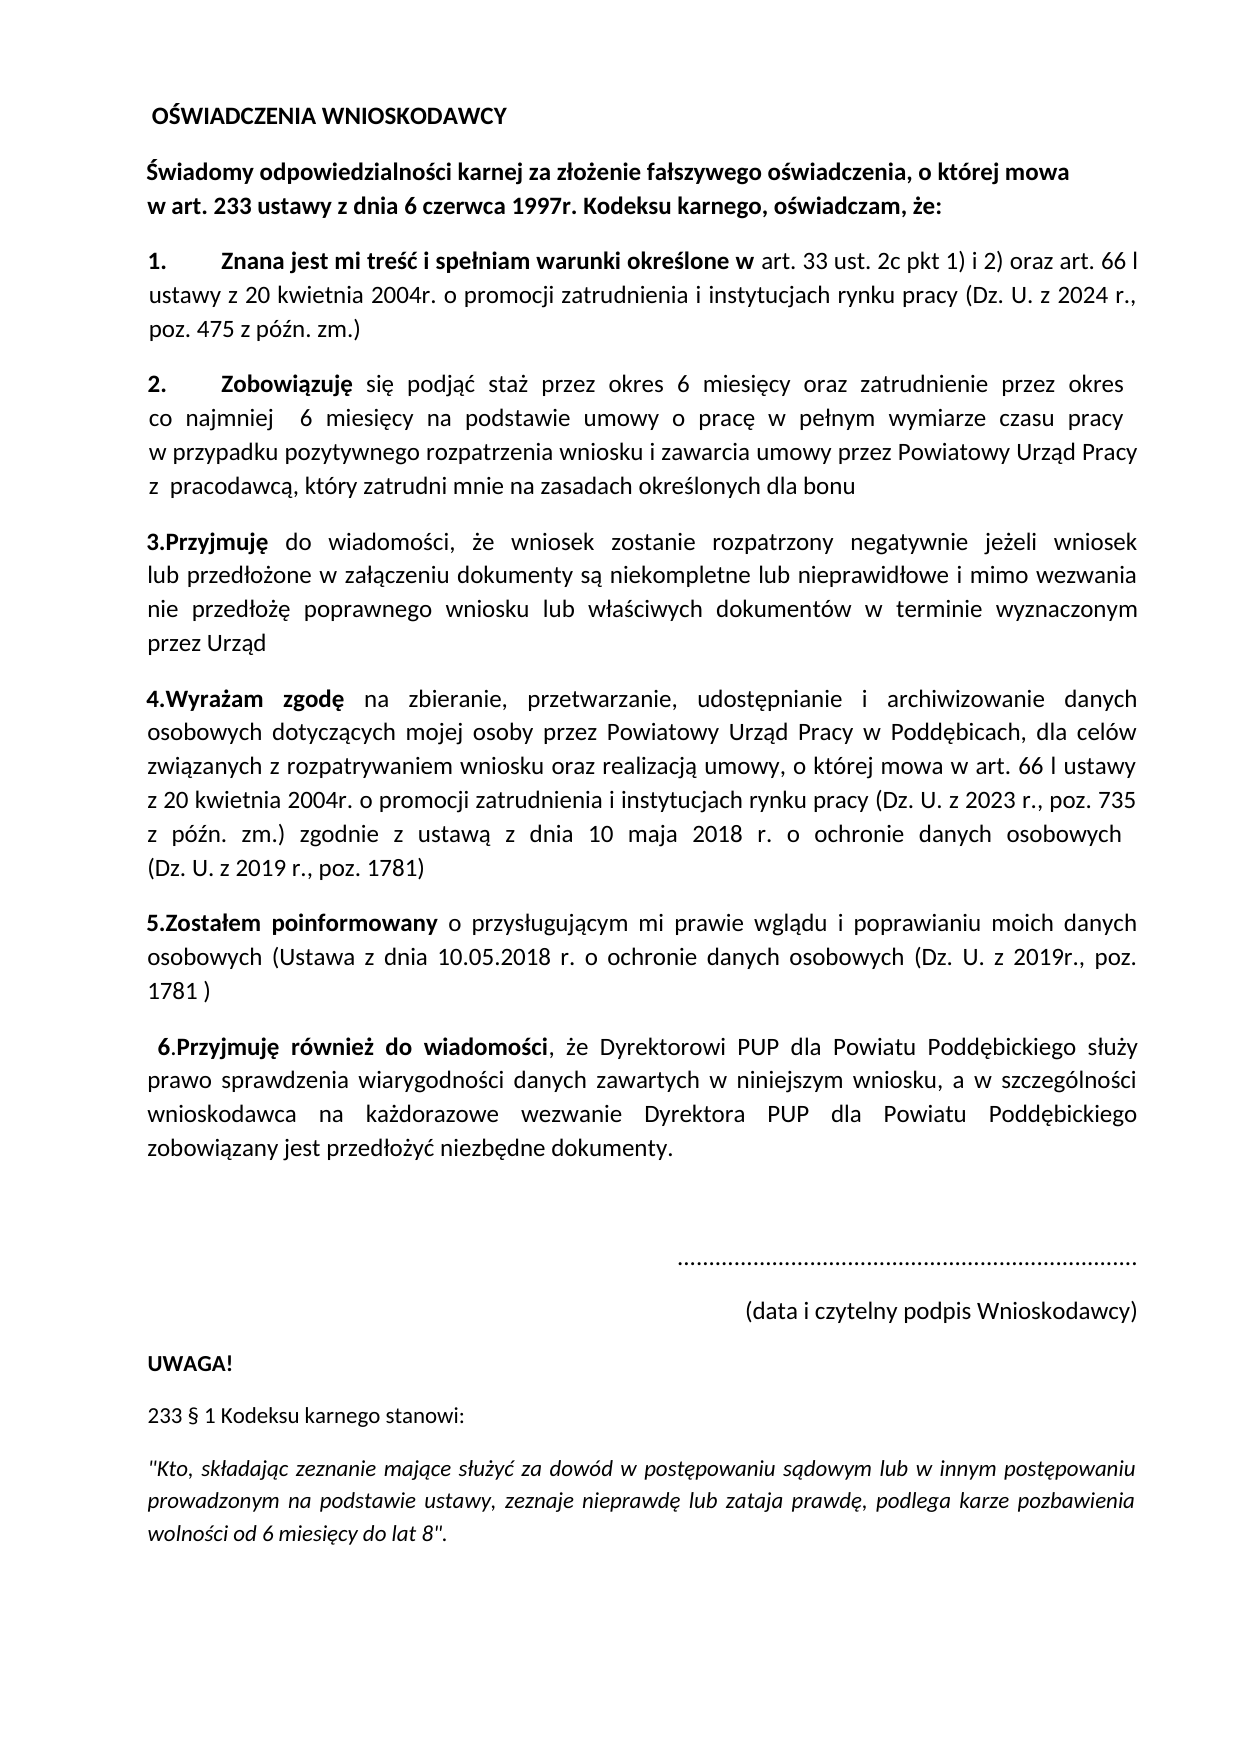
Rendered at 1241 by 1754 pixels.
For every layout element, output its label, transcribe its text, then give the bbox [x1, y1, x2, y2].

text 3.Przyjmuję do wiadomości, że wniosek zostanie rozpatrzony negatywnie jeżeli wniosek lub przedłożone w załączeniu dokumenty są niekompletne lub nieprawidłowe i mimo wezwania nie przedłożę poprawnego wniosku lub właściwych dokumentów w terminie wyznaczonym przez Urząd [146, 526, 1139, 658]
text "Kto, składając zeznanie mające służyć za dowód w postępowaniu sądowym lub w innym postępowaniu prowadzonym na podstawie ustawy, zeznaje nieprawdę lub zataja prawdę, podlega karze pozbawienia wolności od 6 miesięcy do lat 8". [147, 1454, 1137, 1547]
text Świadomy odpowiedzialności karnej za złożenie fałszywego oświadczenia, o której mowa w art. 233 ustawy z dnia 6 czerwca 1997r. Kodeksu karnego, oświadczam, że: [146, 156, 1151, 220]
text 5.Zostałem poinformowany o przysługującym mi prawie wglądu i poprawianiu moich danych osobowych (Ustawa z dnia 10.05.2018 r. o ochronie danych osobowych (Dz. U. z 2019r., poz. 1781 ) [146, 907, 1139, 1006]
text (data i czytelny podpis Wnioskodawcy) [147, 1295, 1138, 1325]
text 6.Przyjmuję również do wiadomości, że Dyrektorowi PUP dla Powiatu Poddębickiego służy prawo sprawdzenia wiarygodności danych zawartych w niniejszym wniosku, a w szczególności wnioskodawca na każdorazowe wezwanie Dyrektora PUP dla Powiatu Poddębickiego zobowiązany jest przedłożyć niezbędne dokumenty. [146, 1031, 1139, 1163]
text 4.Wyrażam zgodę na zbieranie, przetwarzanie, udostępnianie i archiwizowanie danych osobowych dotyczących mojej osoby przez Powiatowy Urząd Pracy w Poddębicach, dla celów związanych z rozpatrywaniem wniosku oraz realizacją umowy, o której mowa w art. 66 l ustawy z 20 kwietnia 2004r. o promocji zatrudnienia i instytucjach rynku pracy (Dz. U. z 2023 r., poz. 735 z późn. zm.) zgodnie z ustawą z dnia 10 maja 2018 r. o ochronie danych osobowych (Dz. U. z 2019 r., poz. 1781) [146, 683, 1139, 882]
list Znana jest mi treść i spełniam warunki określone w art. 33 ust. 2c pkt 1) i 2) oraz art. 66 l ustawy z 20 kwietnia 2004r. o promocji zatrudnienia i instytucjach rynku pracy (Dz. U. z 2024 r., poz. 475 z późn. zm.) [147, 245, 1139, 343]
text 233 § 1 Kodeksu karnego stanowi: [147, 1402, 1151, 1430]
list Zobowiązuję się podjąć staż przez okres 6 miesięcy oraz zatrudnienie przez okres co najmniej 6 miesięcy na podstawie umowy o pracę w pełnym wymiarze czasu pracy w przypadku pozytywnego rozpatrzenia wniosku i zawarcia umowy przez Powiatowy Urząd Pracy z pracodawcą, który zatrudni mnie na zasadach określonych dla bonu [147, 368, 1139, 501]
text ......................................................................... [147, 1241, 1138, 1271]
text OŚWIADCZENIA WNIOSKODAWCY [146, 100, 1151, 131]
text UWAGA! [147, 1349, 1151, 1377]
